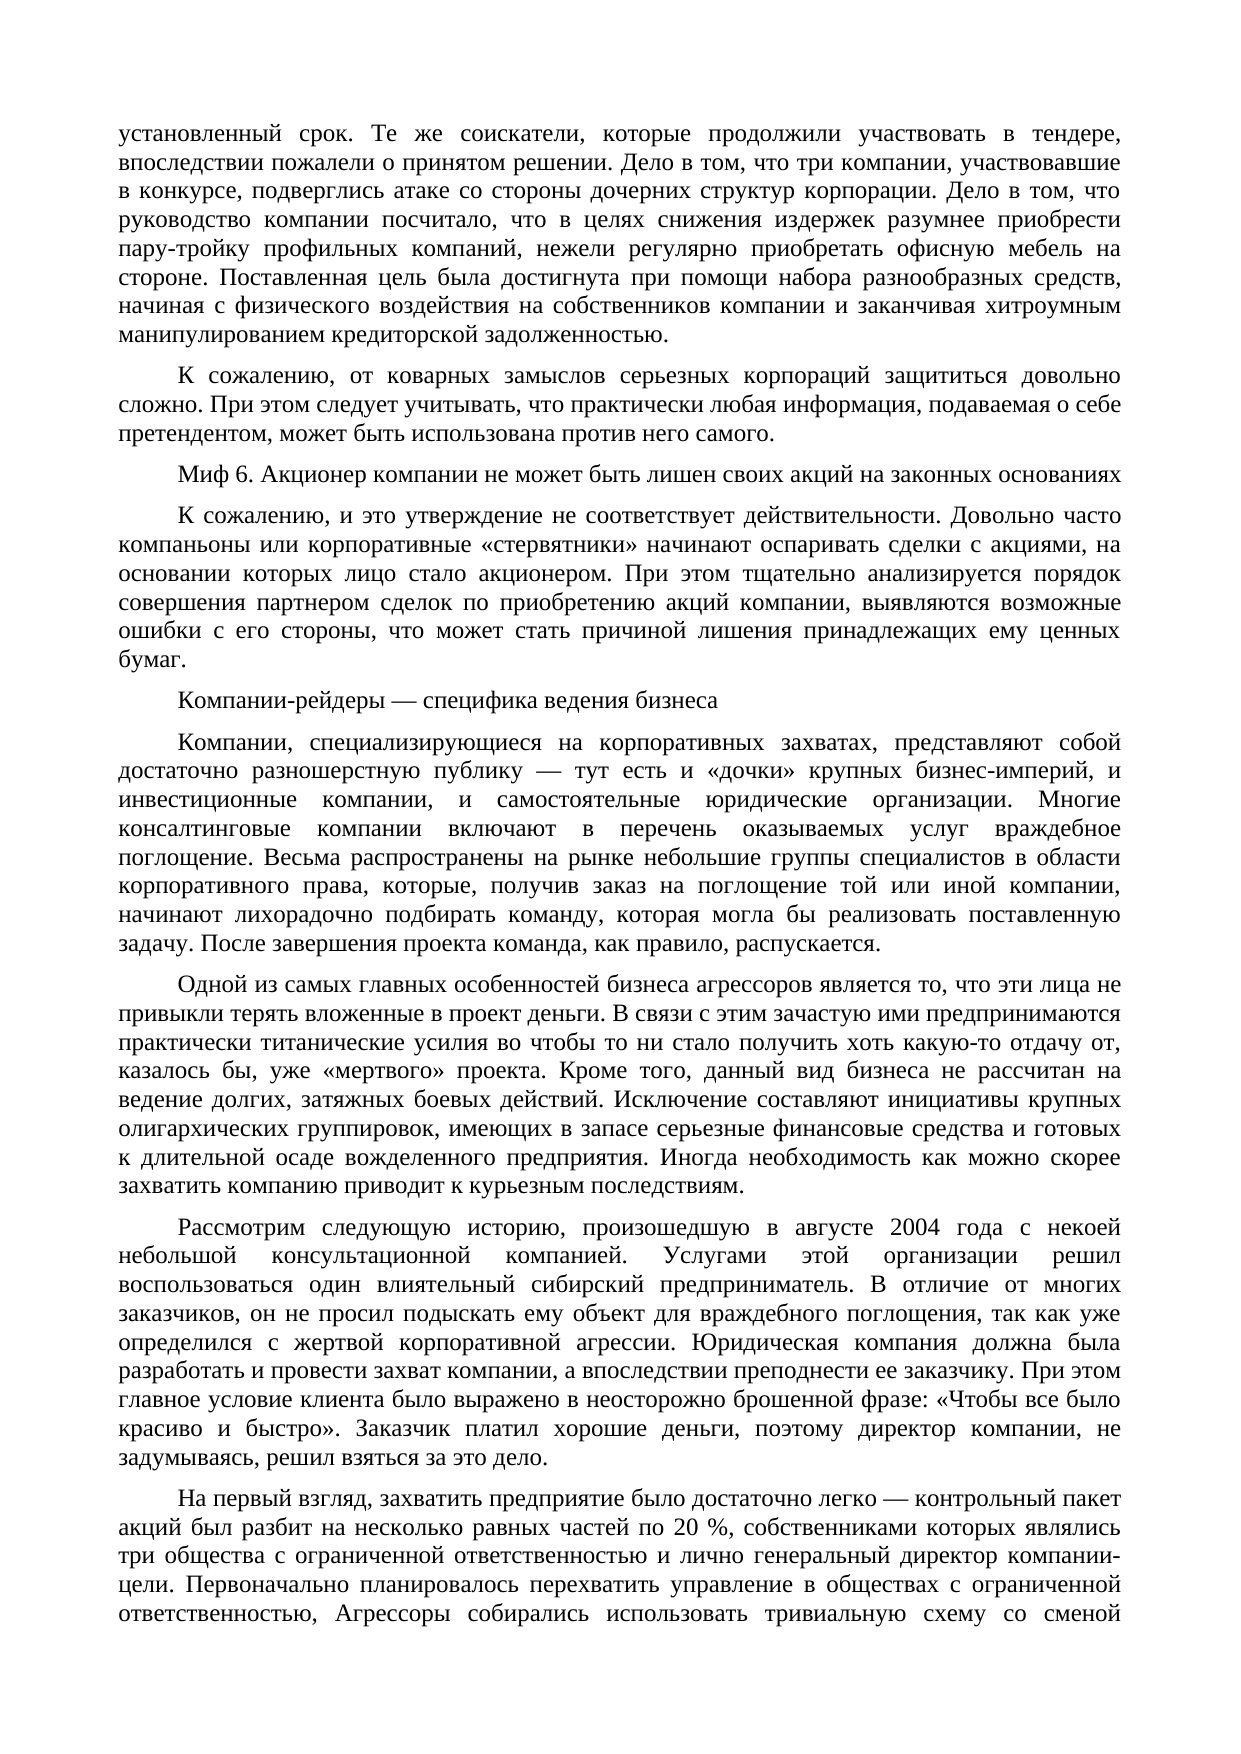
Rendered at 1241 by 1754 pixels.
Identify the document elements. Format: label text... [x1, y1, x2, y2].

text К сожалению, и это утверждение не соответствует действительности. Довольно часто компаньоны или корпоративные «стервятники» начинают оспаривать сделки с акциями, на основании которых лицо стало акционером. При этом тщательно анализируется порядок совершения партнером сделок по приобретению акций компании, выявляются возможные ошибки с его стороны, что может стать причиной лишения принадлежащих ему ценных бумаг. [118, 501, 1122, 673]
text Рассмотрим следующую историю, произошедшую в августе 2004 года с некоей небольшой консультационной компанией. Услугами этой организации решил воспользоваться один влиятельный сибирский предприниматель. В отличие от многих заказчиков, он не просил подыскать ему объект для враждебного поглощения, так как уже определился с жертвой корпоративной агрессии. Юридическая компания должна была разработать и провести захват компании, а впоследствии преподнести ее заказчику. При этом главное условие клиента было выражено в неосторожно брошенной фразе: «Чтобы все было красиво и быстро». Заказчик платил хорошие деньги, поэтому директор компании, не задумываясь, решил взяться за это дело. [118, 1212, 1122, 1471]
text Компании, специализирующиеся на корпоративных захватах, представляют собой достаточно разношерстную публику — тут есть и «дочки» крупных бизнес-империй, и инвестиционные компании, и самостоятельные юридические организации. Многие консалтинговые компании включают в перечень оказываемых услуг враждебное поглощение. Весьма распространены на рынке небольшие группы специалистов в области корпоративного права, которые, получив заказ на поглощение той или иной компании, начинают лихорадочно подбирать команду, которая могла бы реализовать поставленную задачу. После завершения проекта команда, как правило, распускается. [118, 727, 1122, 957]
text Одной из самых главных особенностей бизнеса агрессоров является то, что эти лица не привыкли терять вложенные в проект деньги. В связи с этим зачастую ими предпринимаются практически титанические усилия во чтобы то ни стало получить хоть какую-то отдачу от, казалось бы, уже «мертвого» проекта. Кроме того, данный вид бизнеса не рассчитан на ведение долгих, затяжных боевых действий. Исключение составляют инициативы крупных олигархических группировок, имеющих в запасе серьезные финансовые средства и готовых к длительной осаде вожделенного предприятия. Иногда необходимость как можно скорее захватить компанию приводит к курьезным последствиям. [118, 969, 1122, 1199]
text Компании-рейдеры — специфика ведения бизнеса [118, 686, 1122, 714]
text К сожалению, от коварных замыслов серьезных корпораций защититься довольно сложно. При этом следует учитывать, что практически любая информация, подаваемая о себе претендентом, может быть использована против него самого. [118, 361, 1122, 447]
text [118, 1483, 1122, 1627]
text Миф 6. Акционер компании не может быть лишен своих акций на законных основаниях [118, 459, 1122, 488]
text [118, 118, 1122, 348]
